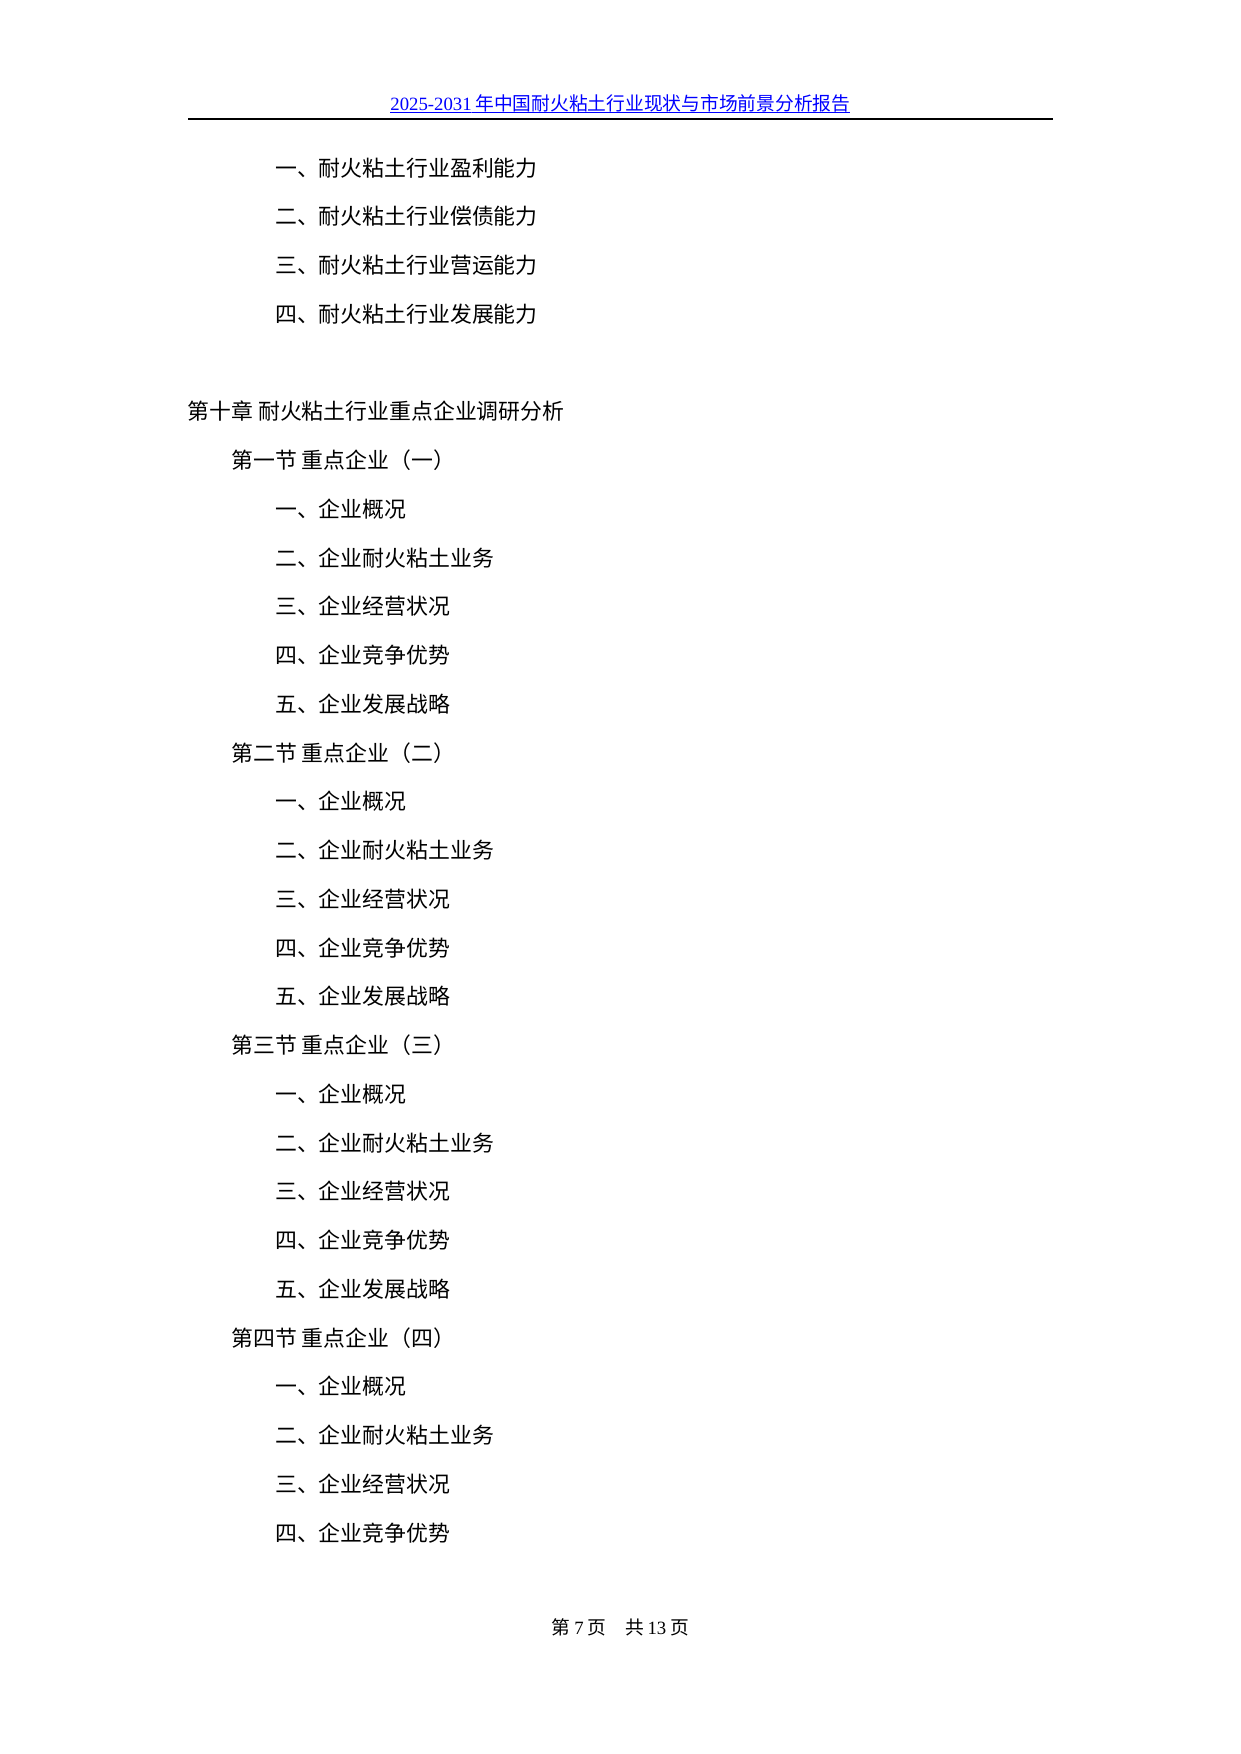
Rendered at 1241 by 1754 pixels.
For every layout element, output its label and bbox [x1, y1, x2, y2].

text [187, 150, 1053, 1548]
